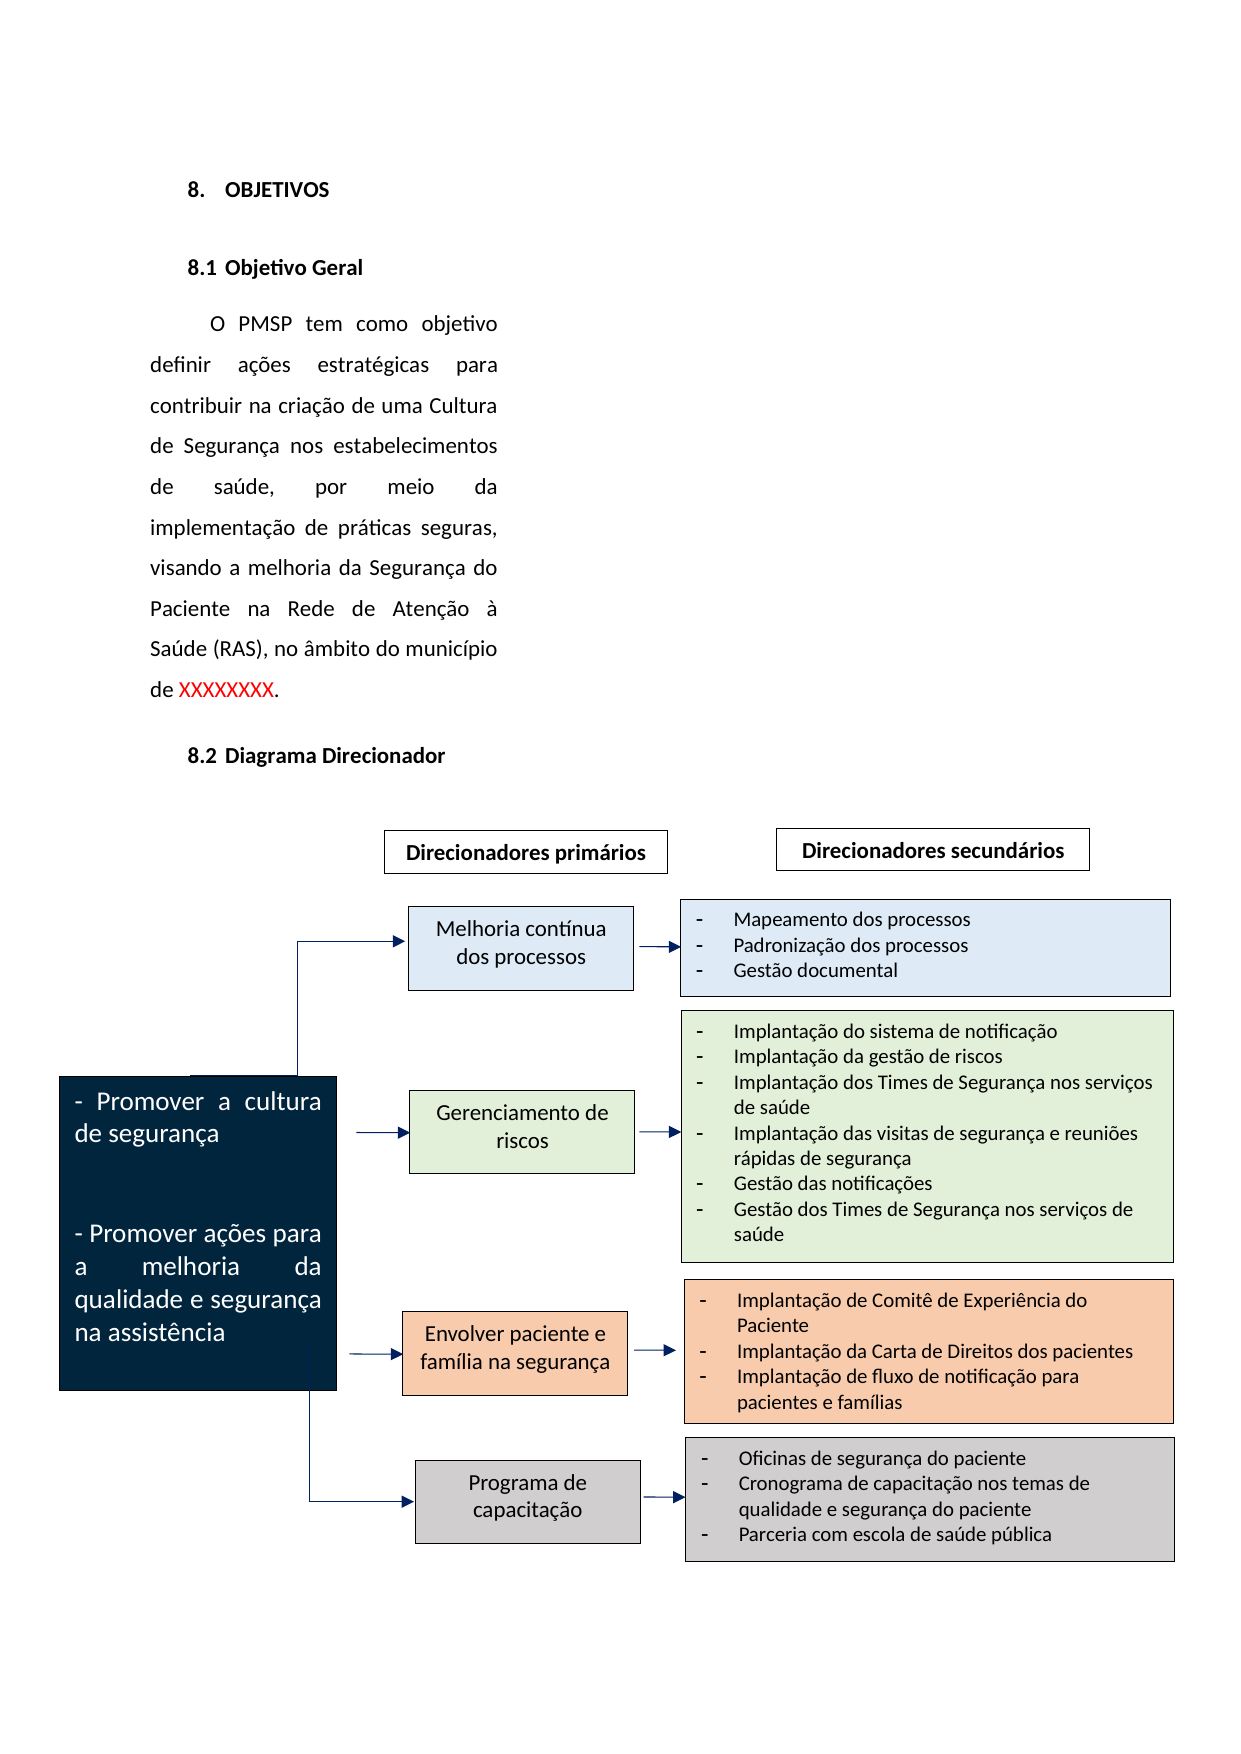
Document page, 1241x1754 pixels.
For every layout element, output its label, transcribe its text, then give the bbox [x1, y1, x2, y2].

subtitle OBJETIVOS [187, 175, 517, 203]
subtitle Objetivo Geral [187, 253, 517, 281]
subtitle Diagrama Direcionador [187, 741, 517, 769]
text O PMSP tem como objetivo definir ações estratégicas para contribuir na criação de uma Cultura de Segurança nos estabelecimentos de saúde, por meio da implementação de práticas seguras, visando a melhoria da Segurança do Paciente na Rede de Atenção à Saúde (RAS), no âmbito do município de XXXXXXXX. [150, 309, 498, 703]
